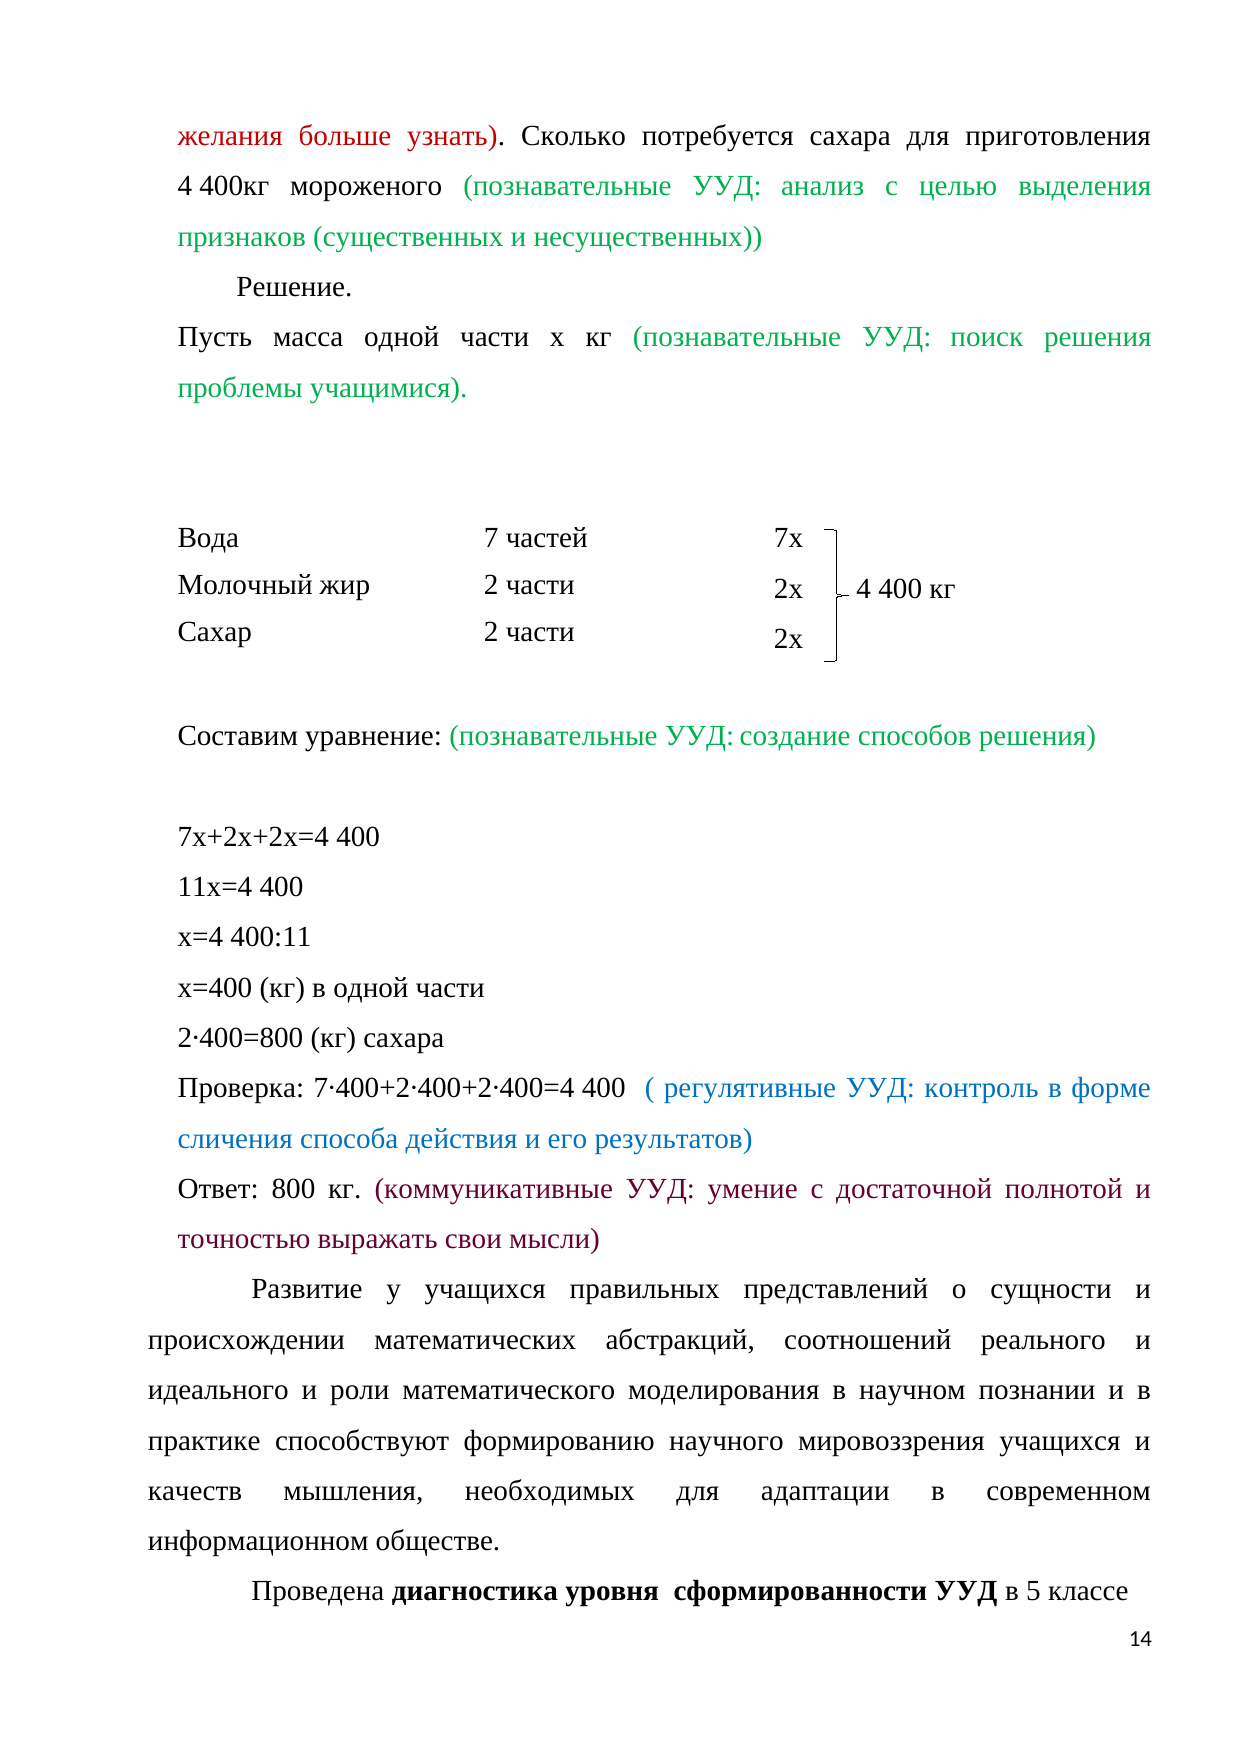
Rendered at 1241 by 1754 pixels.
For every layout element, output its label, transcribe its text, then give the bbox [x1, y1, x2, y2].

table_cell 2 части [473, 567, 762, 614]
text Решение. [177, 269, 1152, 303]
text 7х+2х+2х=4 400 [177, 819, 1152, 852]
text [177, 118, 1152, 252]
text Пусть масса одной части х кг (познавательные УУД: поиск решения проблемы учащимися). [177, 319, 1152, 403]
text Проведена диагностика уровня сформированности УУД в 5 классе [148, 1573, 1152, 1607]
text 11х=4 400 [177, 869, 1152, 903]
text Развитие у учащихся правильных представлений о сущности и происхождении математических абстракций, соотношений реального и идеального и роли математического моделирования в научном познании и в практике способствуют формированию научного мировоззрения учащихся и качеств мышления, необходимых для адаптации в современном информационном обществе. [148, 1272, 1152, 1557]
text Составим уравнение: (познавательные УУД: создание способов решения) [177, 718, 1152, 752]
table_cell Молочный жир [166, 567, 472, 614]
text Ответ: 800 кг. (коммуникативные УУД: умение с достаточной полнотой и точностью выражать свои мысли) [177, 1171, 1152, 1255]
text х=4 400:11 [177, 919, 1152, 953]
table_header Вода [166, 521, 472, 567]
table_header 7 частей [473, 521, 762, 567]
table_cell Сахар [166, 614, 472, 668]
table_header 7х 2х 4 400 кг 2х [763, 521, 1163, 668]
text 2∙400=800 (кг) сахара [177, 1020, 1152, 1054]
text Проверка: 7∙400+2∙400+2∙400=4 400 ( регулятивные УУД: контроль в форме сличения способа действия и его результатов) [177, 1070, 1152, 1154]
text х=400 (кг) в одной части [177, 970, 1152, 1003]
table_cell 2 части [473, 614, 762, 668]
